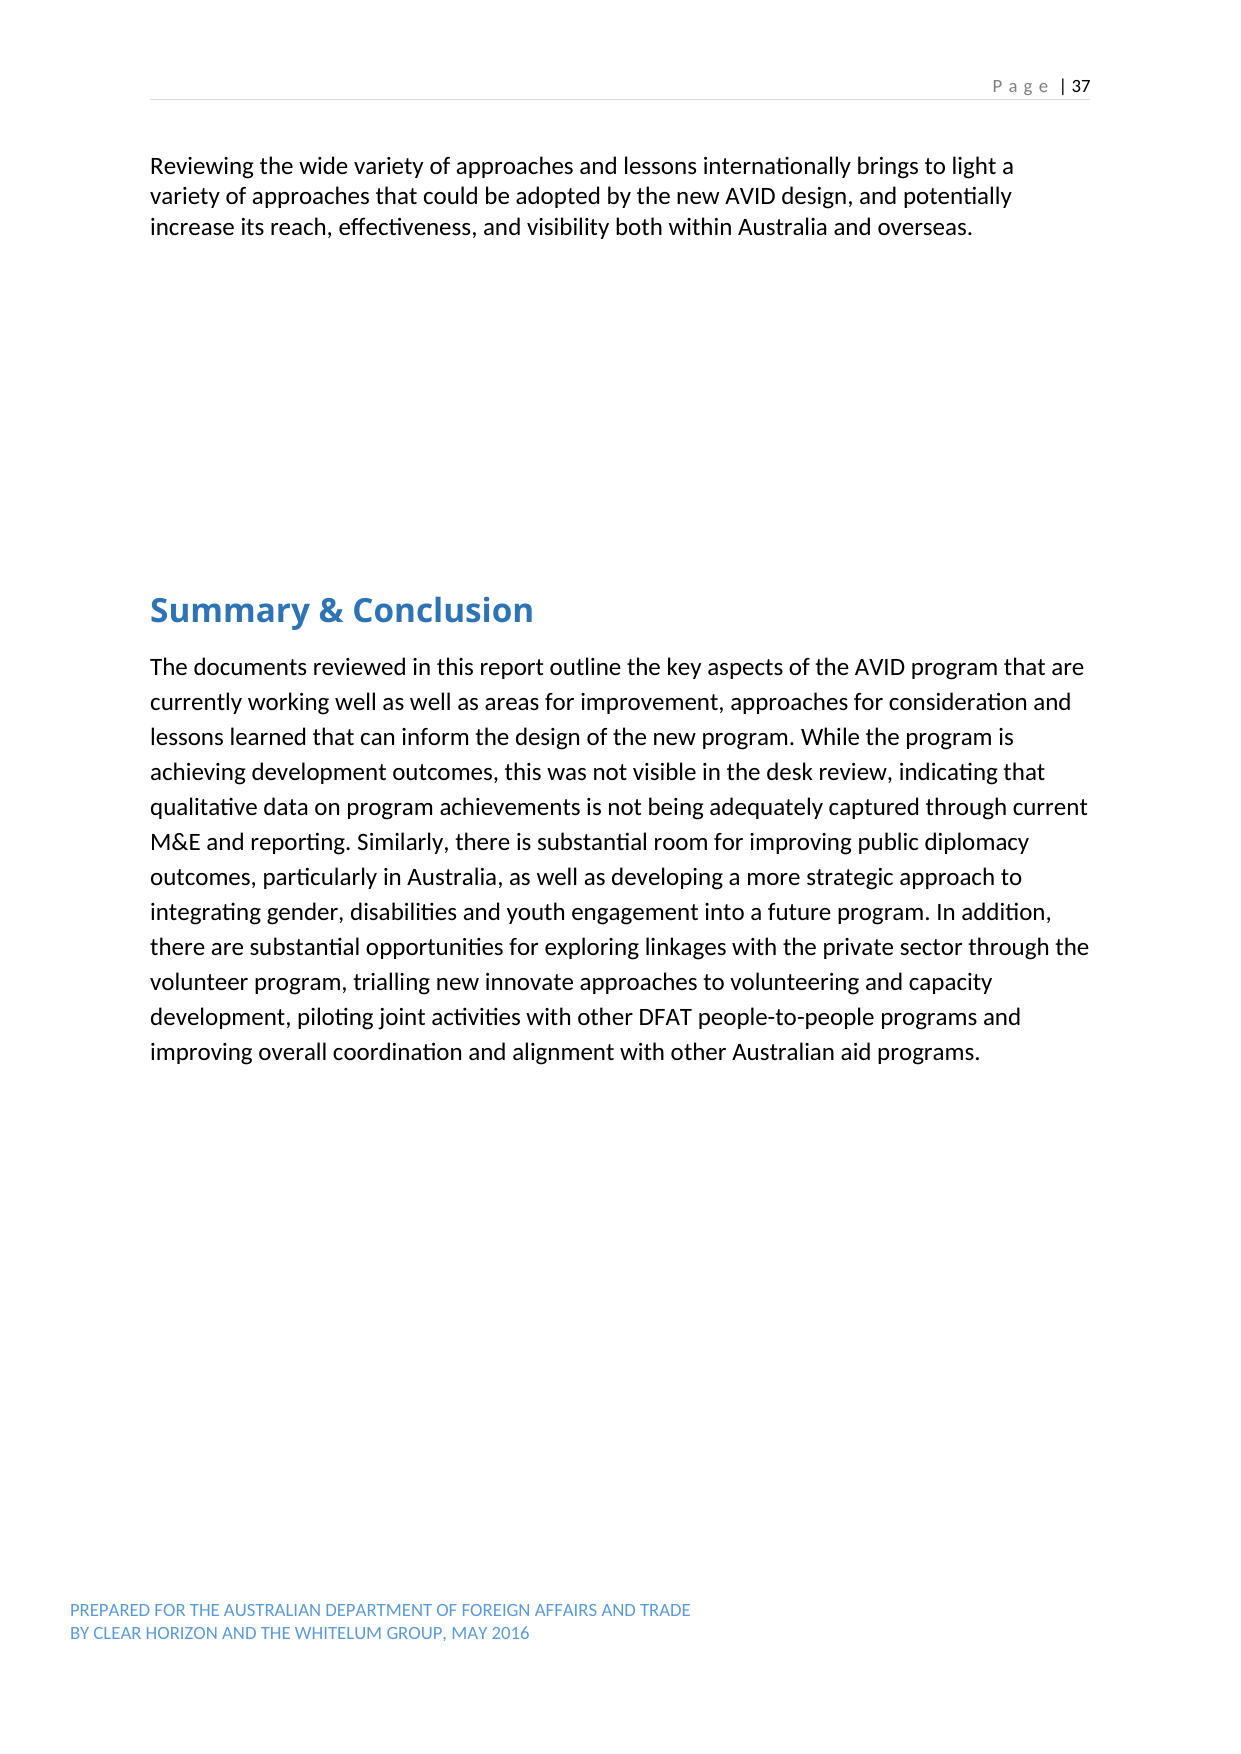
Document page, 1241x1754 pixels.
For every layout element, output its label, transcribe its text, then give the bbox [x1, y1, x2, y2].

subtitle Summary & Conclusion [150, 586, 1090, 632]
text Reviewing the wide variety of approaches and lessons internationally brings to light a variety of approaches that could be adopted by the new AVID design, and potentially increase its reach, effectiveness, and visibility both within Australia and overseas. [150, 150, 1090, 242]
text The documents reviewed in this report outline the key aspects of the AVID program that are currently working well as well as areas for improvement, approaches for consideration and lessons learned that can inform the design of the new program. While the program is achieving development outcomes, this was not visible in the desk review, indicating that qualitative data on program achievements is not being adequately captured through current M&E and reporting. Similarly, there is substantial room for improving public diplomacy outcomes, particularly in Australia, as well as developing a more strategic approach to integrating gender, disabilities and youth engagement into a future program. In addition, there are substantial opportunities for exploring linkages with the private sector through the volunteer program, trialling new innovate approaches to volunteering and capacity development, piloting joint activities with other DFAT people-to-people programs and improving overall coordination and alignment with other Australian aid programs. [150, 651, 1090, 1067]
